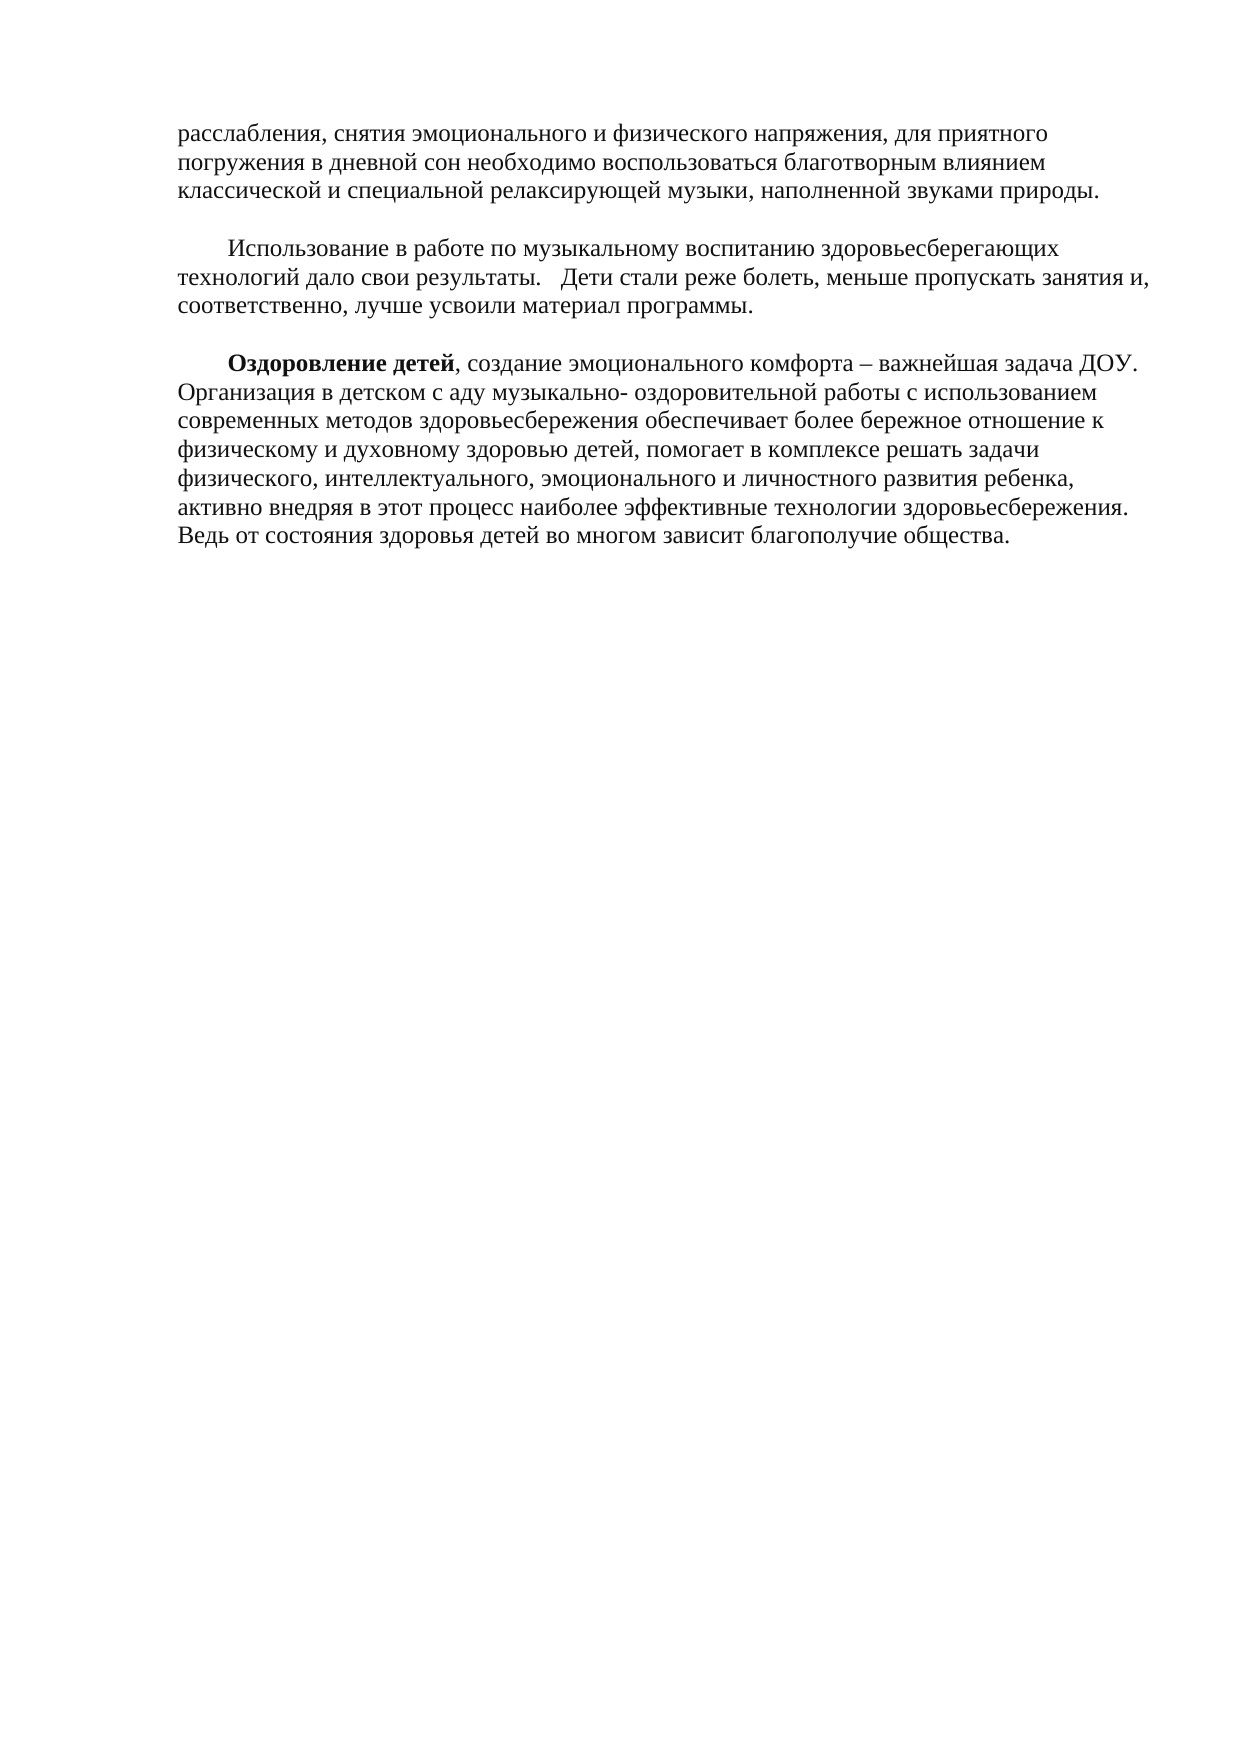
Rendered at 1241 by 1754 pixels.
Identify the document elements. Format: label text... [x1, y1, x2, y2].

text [177, 118, 1152, 204]
text Использование в работе по музыкальному воспитанию здоровьесберегающих технологий дало свои результаты. Дети стали реже болеть, меньше пропускать занятия и, соответственно, лучше усвоили материал программы. [177, 233, 1152, 319]
text Оздоровление детей, создание эмоционального комфорта – важнейшая задача ДОУ. Организация в детском с аду музыкально- оздоровительной работы с использованием современных методов здоровьесбережения обеспечивает более бережное отношение к физическому и духовному здоровью детей, помогает в комплексе решать задачи физического, интеллектуального, эмоционального и личностного развития ребенка, активно внедряя в этот процесс наиболее эффективные технологии здоровьесбережения. Ведь от состояния здоровья детей во многом зависит благополучие общества. [177, 348, 1152, 549]
